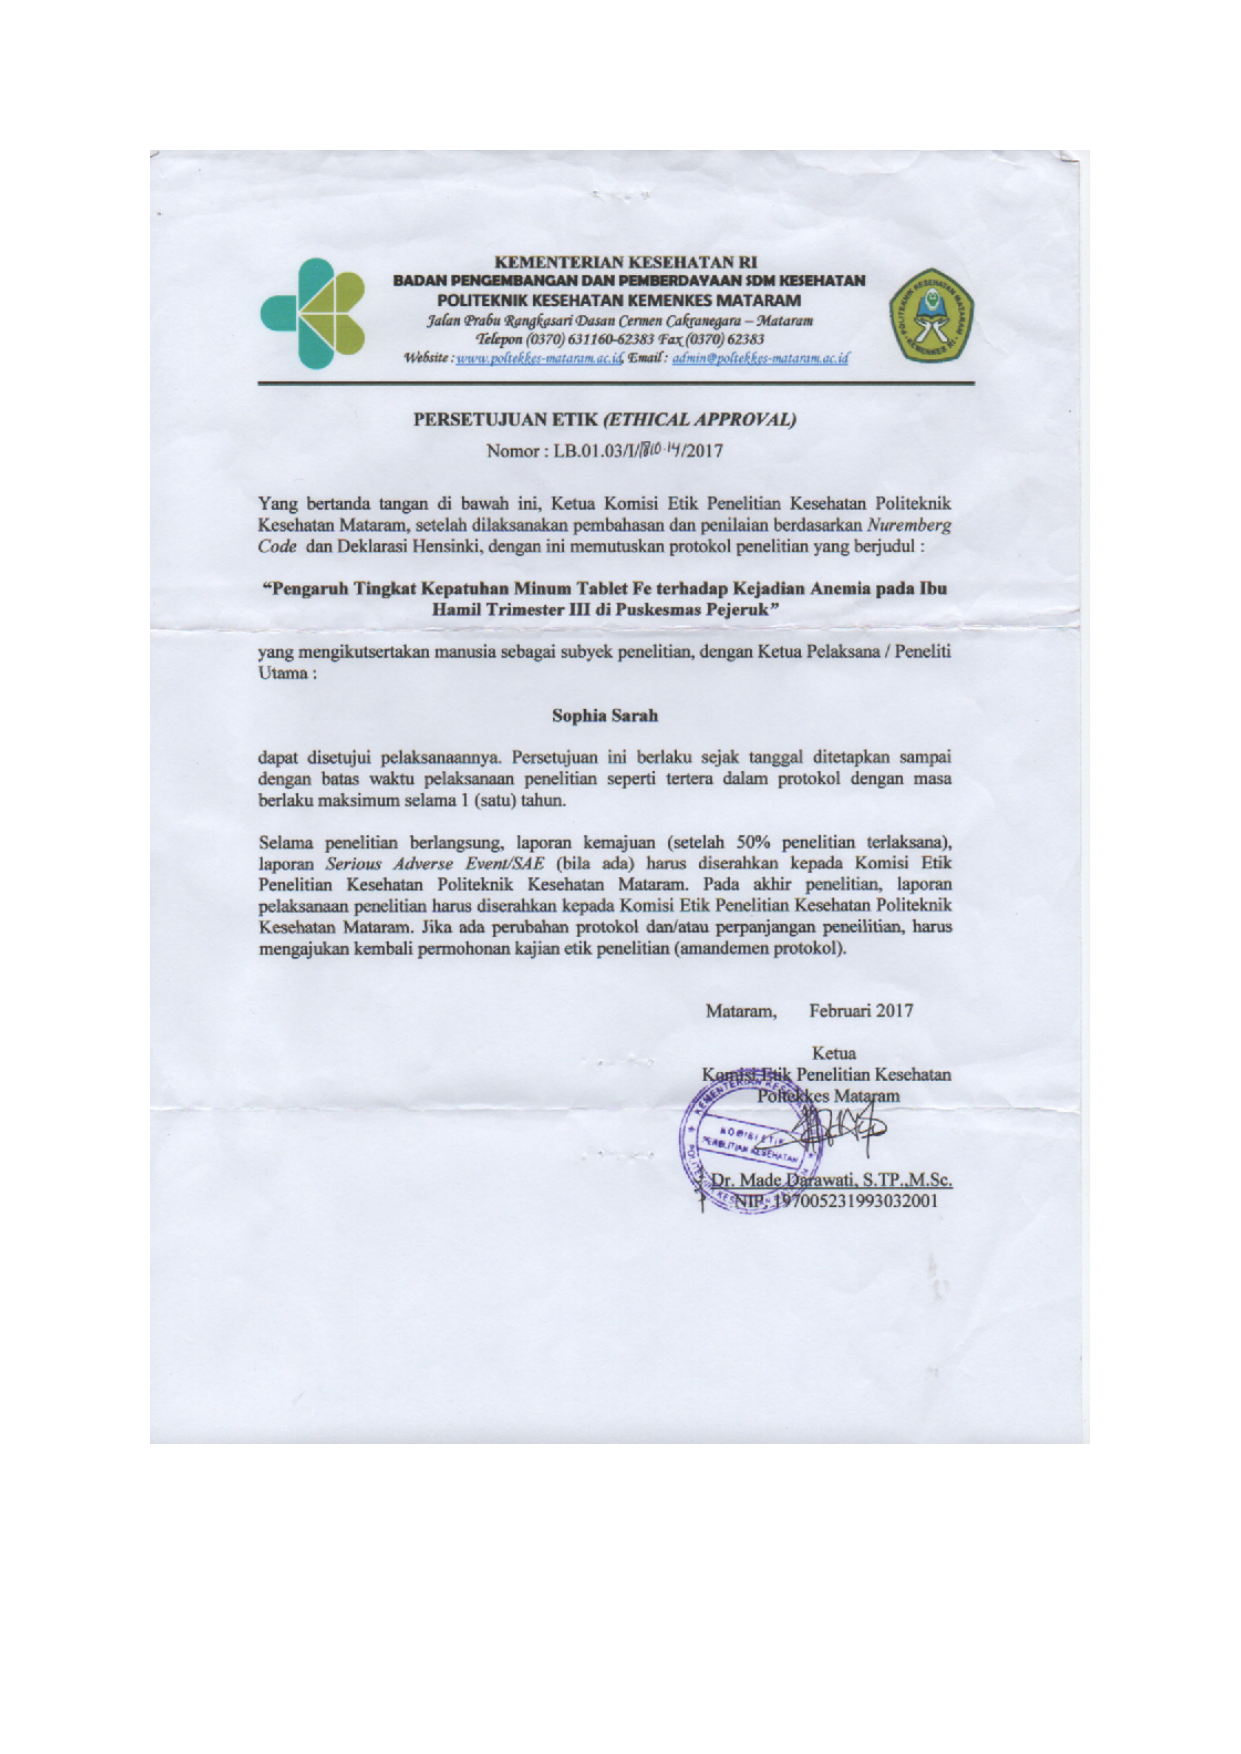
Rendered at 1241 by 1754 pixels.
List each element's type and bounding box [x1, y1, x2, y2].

picture [150, 150, 1091, 1444]
